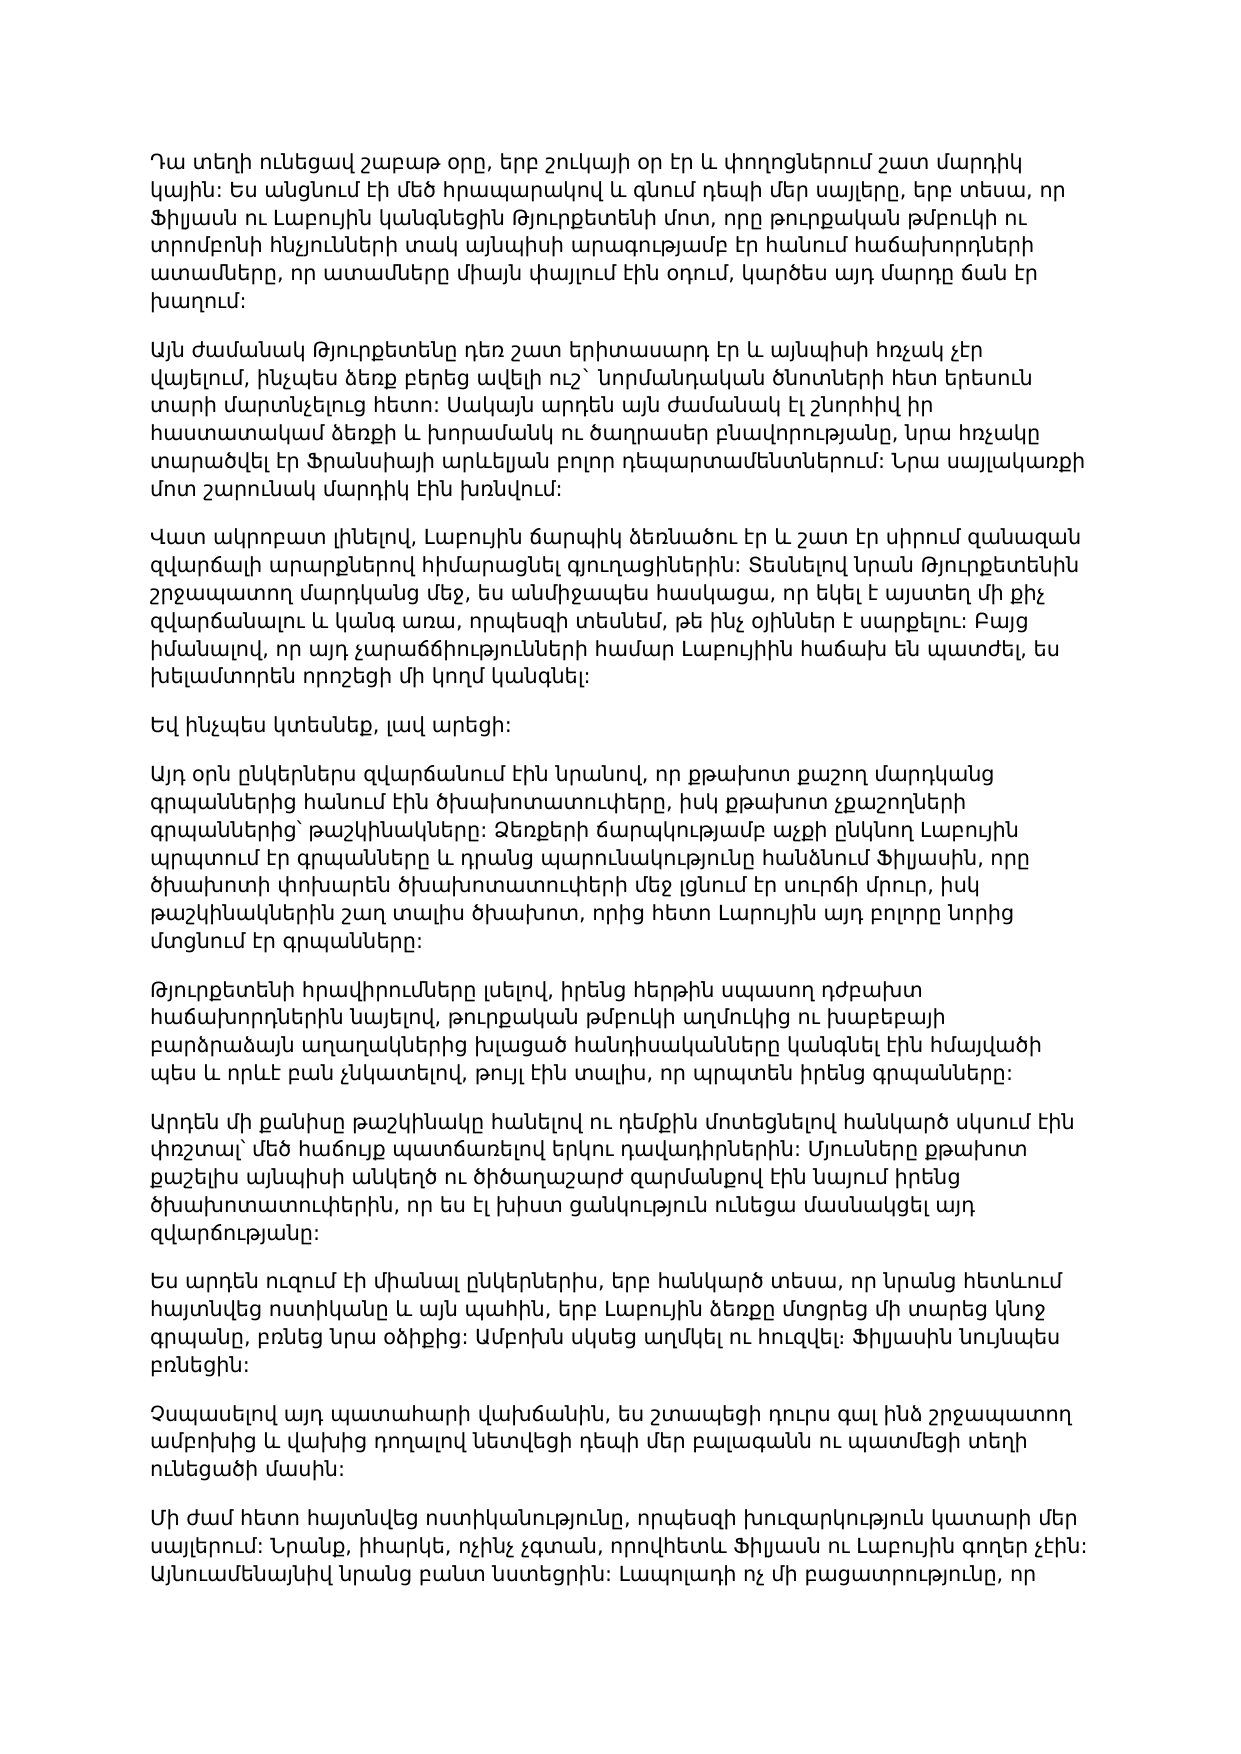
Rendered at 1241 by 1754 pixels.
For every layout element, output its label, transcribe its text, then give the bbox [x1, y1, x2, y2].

text Եվ ինչպես կտեսնեք, լավ արեցի: [150, 713, 1090, 738]
text Այդ օրն ընկերներս զվարճանում էին նրանով, որ քթախոտ քաշող մարդկանց գրպաններից հանում էին ծխախոտատուփերը, իսկ քթախոտ չքաշողների գրպաններից՝ թաշկինակները: Ձեռքերի ճարպկությամբ աչքի ընկնող Լաբույին պրպտում էր գրպանները և դրանց պարունակությունը հանձնում Ֆիլյասին, որը ծխախոտի փոխարեն ծխախոտատուփերի մեջ լցնում էր սուրճի մրուր, իսկ թաշկինակներին շաղ տալիս ծխախոտ, որից հետո Լարույին այդ բոլորը նորից մտցնում էր գրպանները: [150, 762, 1090, 953]
text Արդեն մի քանիսը թաշկինակը հանելով ու դեմքին մոտեցնելով հանկարծ սկսում էին փռշտալ՝ մեծ հաճույք պատճառելով երկու դավադիրներին: Մյուսները քթախոտ քաշելիս այնպիսի անկեղծ ու ծիծաղաշարժ զարմանքով էին նայում իրենց ծխախոտատուփերին, որ ես էլ խիստ ցանկություն ունեցա մասնակցել այդ զվարճությանը: [150, 1110, 1090, 1245]
text Ես արդեն ուզում էի միանալ ընկերներիս, երբ հանկարծ տեսա, որ նրանց հետևում հայտնվեց ոստիկանը և այն պահին, երբ Լաբույին ձեռքը մտցրեց մի տարեց կնոջ գրպանը, բռնեց նրա օձիքից: Ամբոխն սկսեց աղմկել ու հուզվել։ Ֆիլյասին նույնպես բռնեցին: [150, 1269, 1090, 1377]
text Վատ ակրոբատ լինելով, Լաբույին ճարպիկ ձեռնածու էր և շատ էր սիրում զանազան զվարճալի արարքներով հիմարացնել գյուղացիներին: Տեսնելով նրան Թյուրքետենին շրջապատող մարդկանց մեջ, ես անմիջապես հասկացա, որ եկել է այստեղ մի քիչ զվարճանալու և կանգ առա, որպեսզի տեսնեմ, թե ինչ օյիններ է սարքելու: Բայց իմանալով, որ այդ չարաճճիությունների համար Լաբույիին հաճախ են պատժել, ես խելամտորեն որոշեցի մի կողմ կանգնել: [150, 525, 1090, 689]
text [150, 1506, 1090, 1586]
text Այն ժամանակ Թյուրքետենը դեռ շատ երիտասարդ էր և այնպիսի հռչակ չէր վայելում, ինչպես ձեռք բերեց ավելի ուշ` նորմանդական ծնոտների հետ երեսուն տարի մարտնչելուց հետո: Սակայն արդեն այն ժամանակ էլ շնորհիվ իր հաստատակամ ձեռքի և խորամանկ ու ծաղրասեր բնավորությանը, նրա հռչակը տարածվել էր Ֆրանսիայի արևելյան բոլոր դեպարտամենտներում: Նրա սայլակառքի մոտ շարունակ մարդիկ էին խռնվում: [150, 338, 1090, 501]
text Չսպասելով այդ պատահարի վախճանին, ես շտապեցի դուրս գալ ինձ շրջապատող ամբոխից և վախից դողալով նետվեցի դեպի մեր բալագանն ու պատմեցի տեղի ունեցածի մասին: [150, 1402, 1090, 1482]
text Դա տեղի ունեցավ շաբաթ օրը, երբ շուկայի օր էր և փողոցներում շատ մարդիկ կային: Ես անցնում էի մեծ հրապարակով և գնում դեպի մեր սայլերը, երբ տեսա, որ Ֆիլյասն ու Լաբույին կանգնեցին Թյուրքետենի մոտ, որը թուրքական թմբուկի ու տրոմբոնի հնչյունների տակ այնպիսի արագությամբ էր հանում հաճախորդների ատամները, որ ատամները միայն փայլում էին օդում, կարծես այդ մարդը ճան էր խաղում: [150, 150, 1090, 313]
text Թյուրքետենի հրավիրումները լսելով, իրենց հերթին սպասող դժբախտ հաճախորդներին նայելով, թուրքական թմբուկի աղմուկից ու խաբեբայի բարձրաձայն աղաղակներից խլացած հանդիսականները կանգնել էին հմայվածի պես և որևէ բան չնկատելով, թույլ էին տալիս, որ պրպտեն իրենց գրպանները: [150, 978, 1090, 1085]
